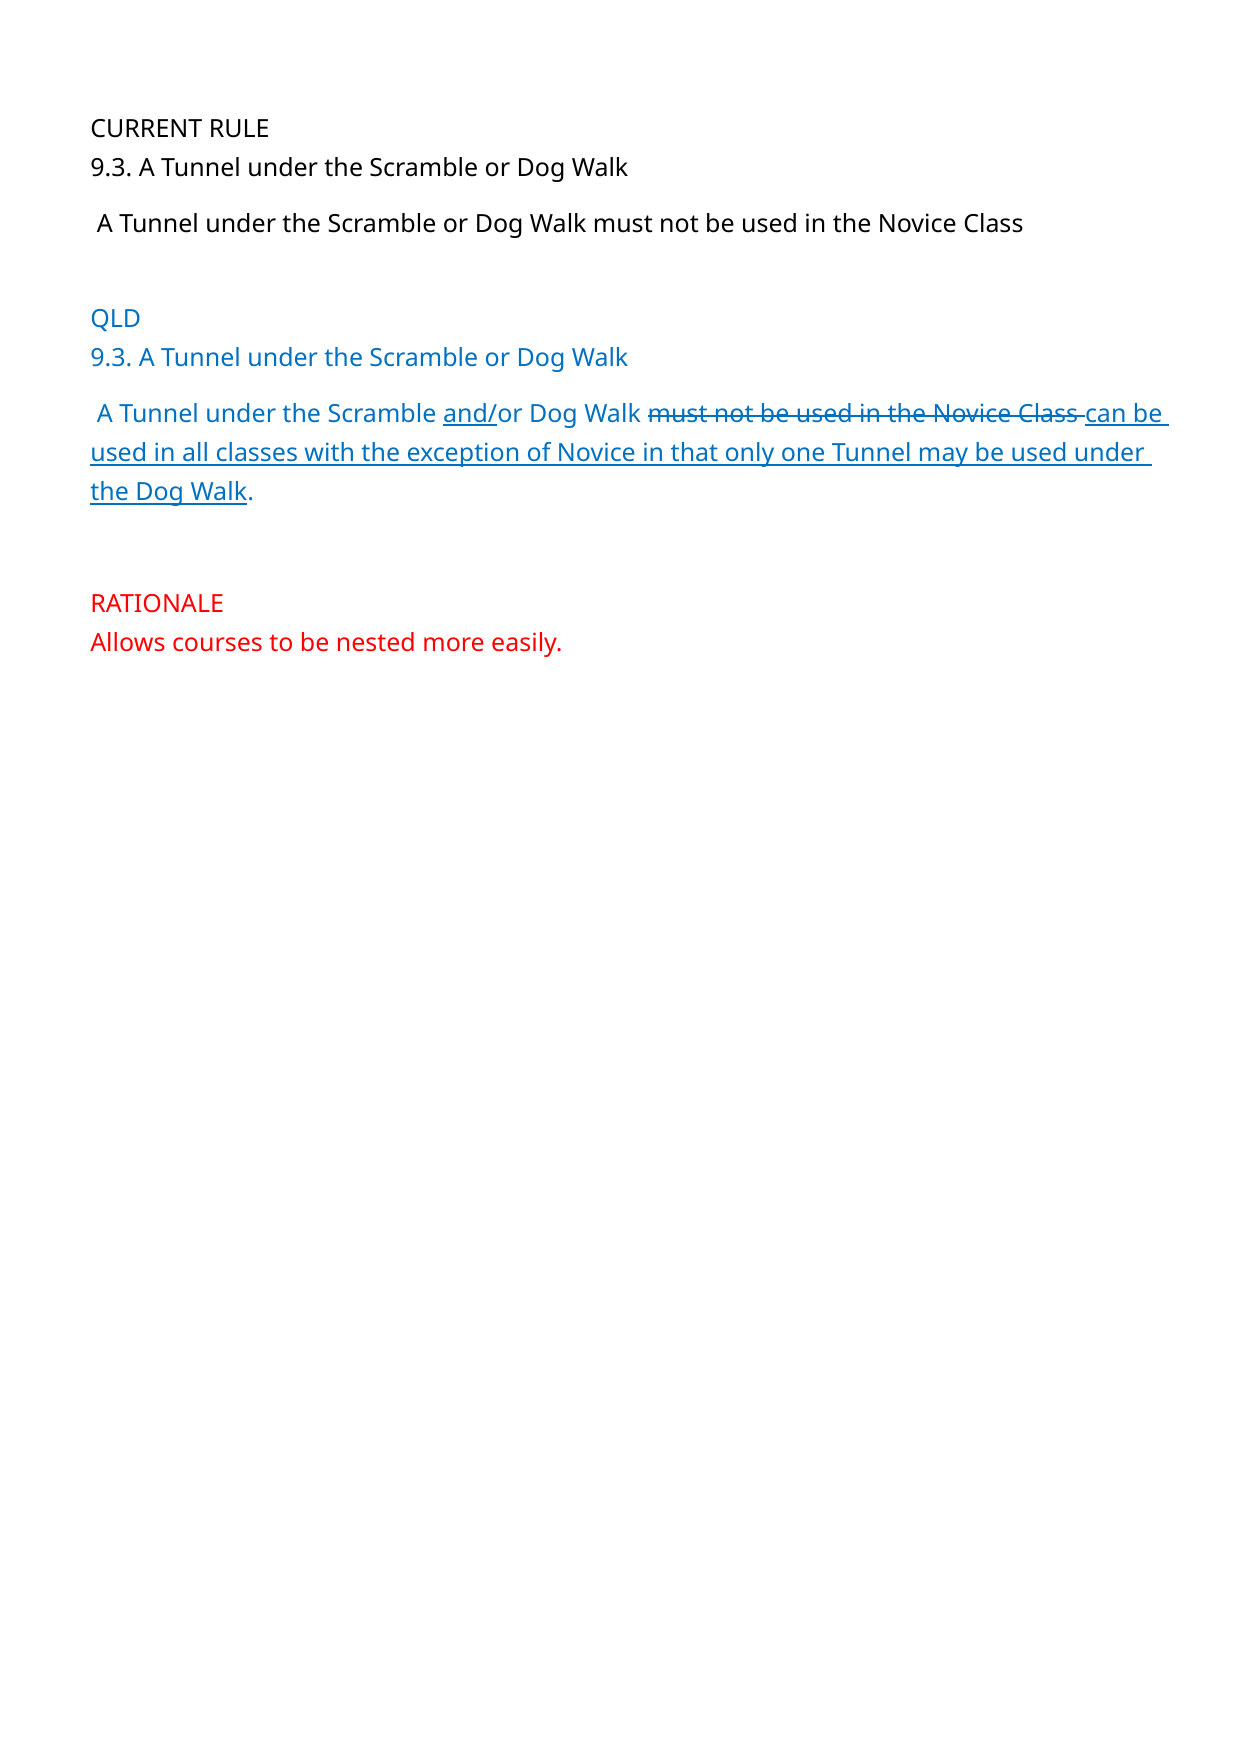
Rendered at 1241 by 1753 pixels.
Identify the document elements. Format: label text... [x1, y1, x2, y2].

text CURRENT RULE 9.3. A Tunnel under the Scramble or Dog Walk [90, 111, 1175, 184]
text RATIONALE Allows courses to be nested more easily. [90, 586, 1175, 659]
text A Tunnel under the Scramble and/or Dog Walk must not be used in the Novice Class can be used in all classes with the exception of Novice in that only one Tunnel may be used under the Dog Walk. [90, 396, 1175, 508]
text QLD 9.3. A Tunnel under the Scramble or Dog Walk [90, 262, 1175, 374]
text A Tunnel under the Scramble or Dog Walk must not be used in the Novice Class [90, 206, 1175, 240]
